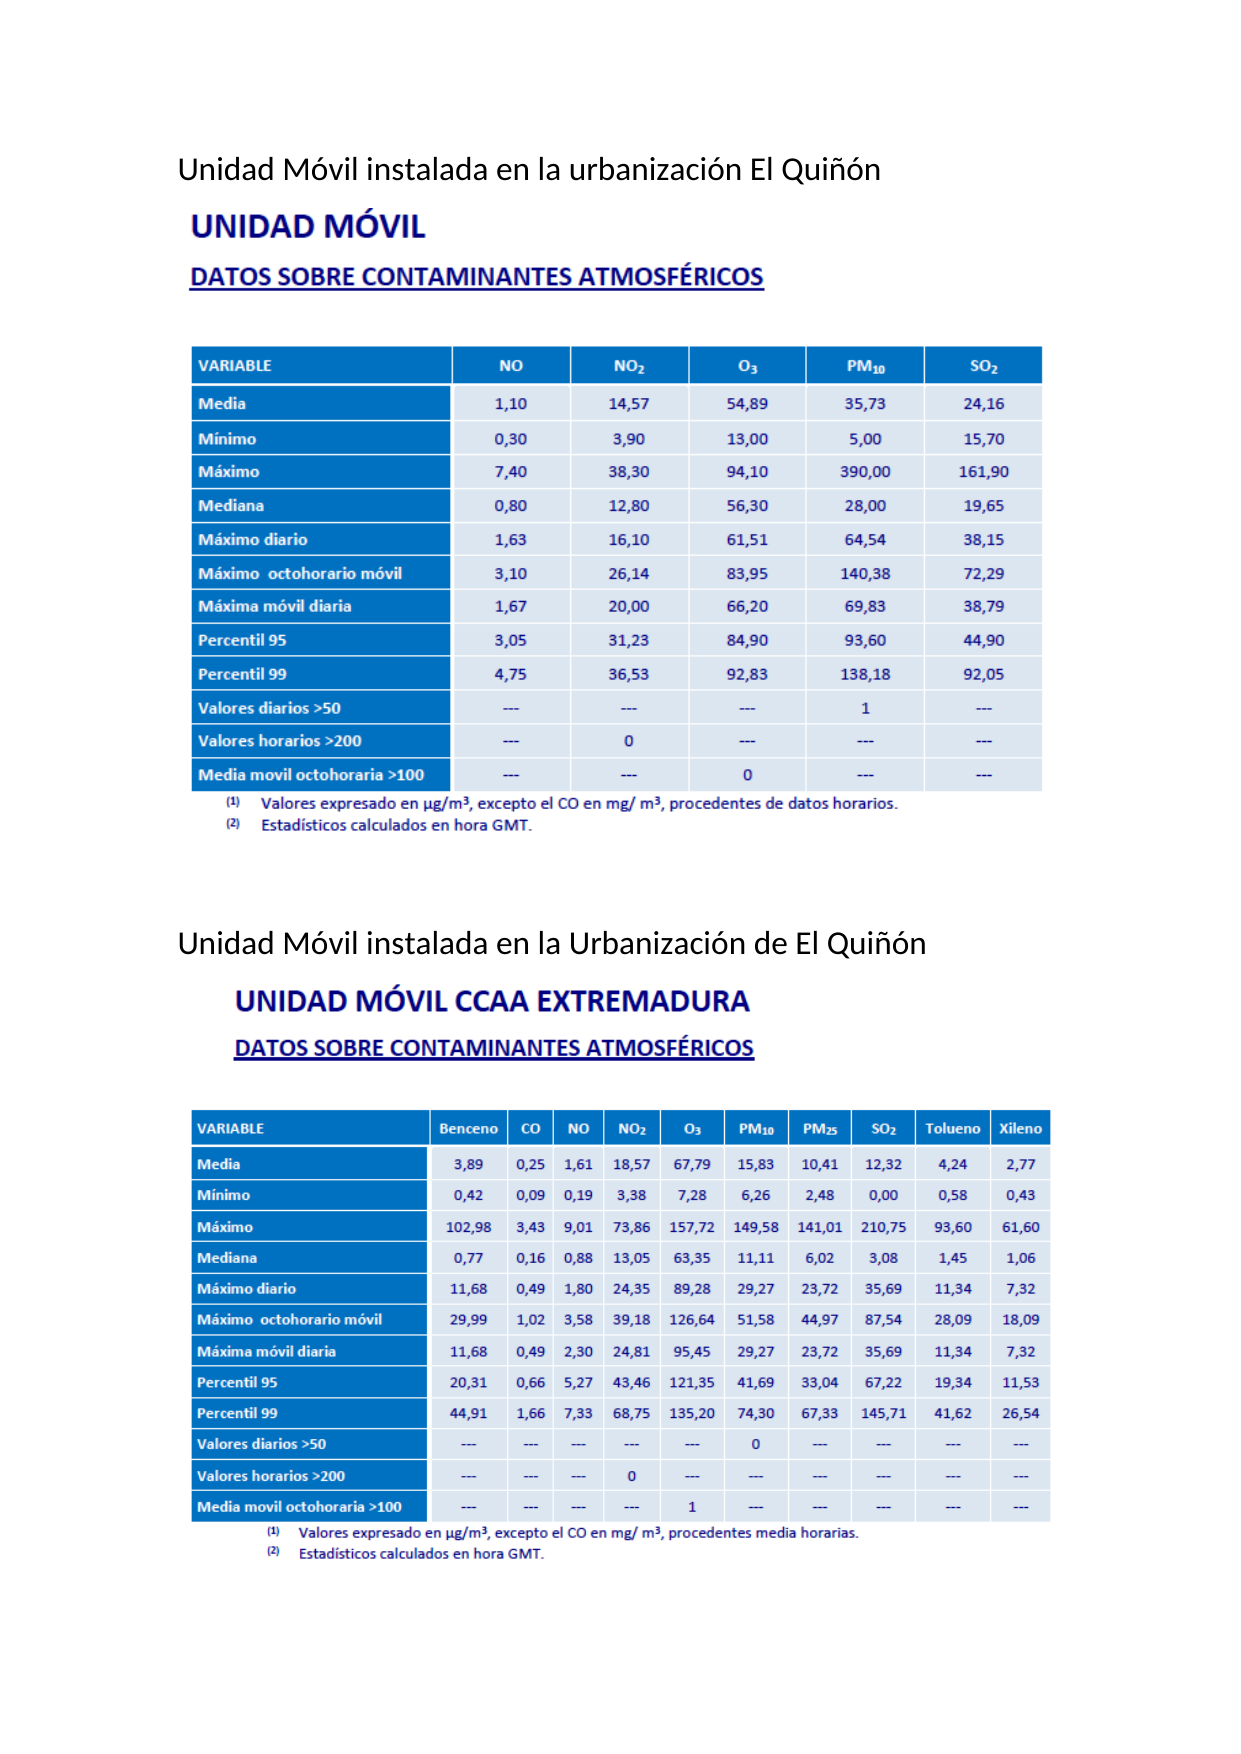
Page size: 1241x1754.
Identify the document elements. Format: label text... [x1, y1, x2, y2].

picture [177, 982, 1063, 1560]
text Unidad Móvil instalada en la urbanización El Quiñón [177, 148, 1063, 188]
text Unidad Móvil instalada en la Urbanización de El Quiñón [177, 922, 1063, 963]
picture [177, 208, 1063, 843]
